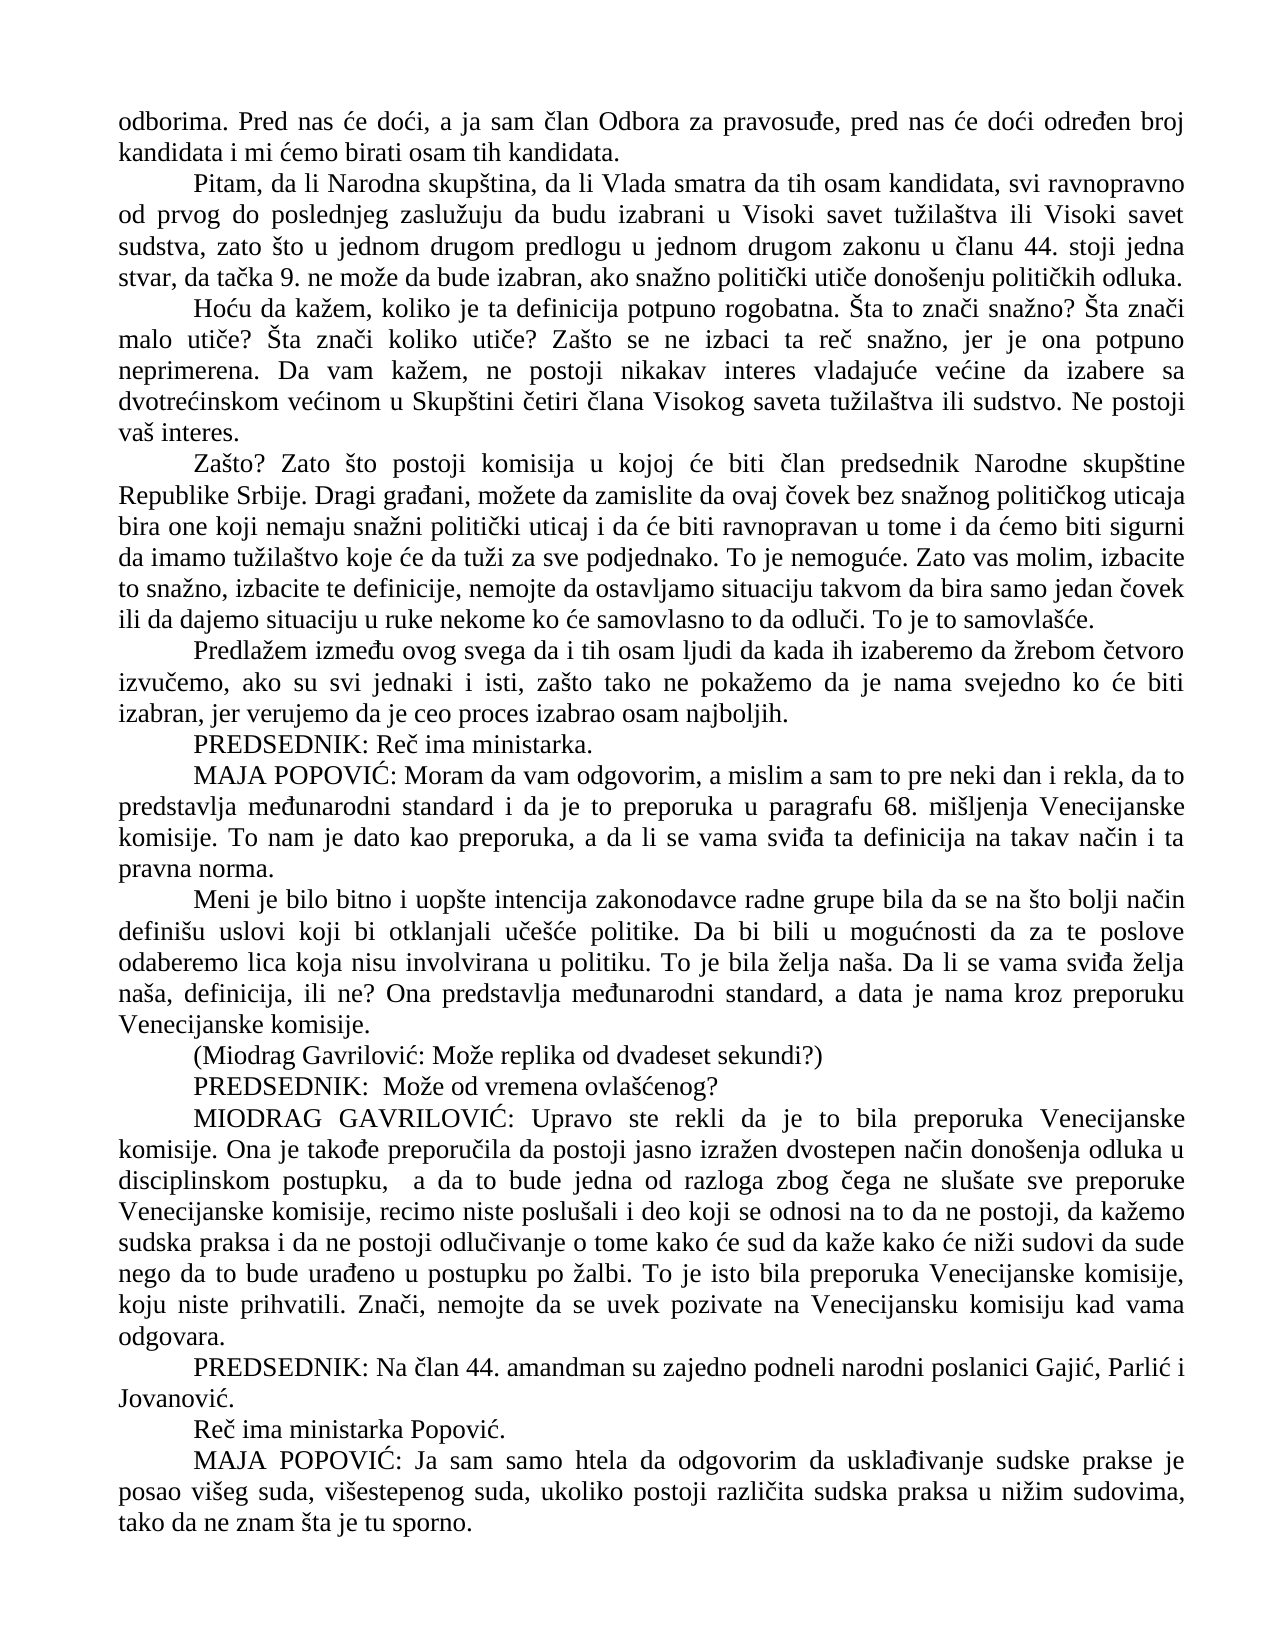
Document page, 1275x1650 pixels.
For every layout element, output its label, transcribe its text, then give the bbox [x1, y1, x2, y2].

text Zašto? Zato što postoji komisija u kojoj će biti član predsednik Narodne skupštine Republike Srbije. Dragi građani, možete da zamislite da ovaj čovek bez snažnog političkog uticaja bira one koji nemaju snažni politički uticaj i da će biti ravnopravan u tome i da ćemo biti sigurni da imamo tužilaštvo koje će da tuži za sve podjednako. To je nemoguće. Zato vas molim, izbacite to snažno, izbacite te definicije, nemojte da ostavljamo situaciju takvom da bira samo jedan čovek ili da dajemo situaciju u ruke nekome ko će samovlasno to da odluči. To je to samovlašće. [118, 448, 1186, 634]
text MIODRAG GAVRILOVIĆ: Upravo ste rekli da je to bila preporuka Venecijanske komisije. Ona je takođe preporučila da postoji jasno izražen dvostepen način donošenja odluka u disciplinskom postupku, a da to bude jedna od razloga zbog čega ne slušate sve preporuke Venecijanske komisije, recimo niste poslušali i deo koji se odnosi na to da ne postoji, da kažemo sudska praksa i da ne postoji odlučivanje o tome kako će sud da kaže kako će niži sudovi da sude nego da to bude urađeno u postupku po žalbi. To je isto bila preporuka Venecijanske komisije, koju niste prihvatili. Znači, nemojte da se uvek pozivate na Venecijansku komisiju kad vama odgovara. [118, 1102, 1186, 1351]
text Pitam, da li Narodna skupština, da li Vlada smatra da tih osam kandidata, svi ravnopravno od prvog do poslednjeg zaslužuju da budu izabrani u Visoki savet tužilaštva ili Visoki savet sudstva, zato što u jednom drugom predlogu u jednom drugom zakonu u članu 44. stoji jedna stvar, da tačka 9. ne može da bude izabran, ako snažno politički utiče donošenju političkih odluka. [118, 167, 1186, 292]
text Meni je bilo bitno i uopšte intencija zakonodavce radne grupe bila da se na što bolji način definišu uslovi koji bi otklanjali učešće politike. Da bi bili u mogućnosti da za te poslove odaberemo lica koja nisu involvirana u politiku. To je bila želja naša. Da li se vama sviđa želja naša, definicija, ili ne? Ona predstavlja međunarodni standard, a data je nama kroz preporuku Venecijanske komisije. [118, 884, 1186, 1039]
text PREDSEDNIK: Na član 44. amandman su zajedno podneli narodni poslanici Gajić, Parlić i Jovanović. [118, 1351, 1186, 1413]
text PREDSEDNIK: Reč ima ministarka. [118, 728, 1186, 759]
text PREDSEDNIK: Može od vremena ovlašćenog? [118, 1071, 1186, 1102]
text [118, 105, 1186, 167]
text Reč ima ministarka Popović. [118, 1413, 1186, 1444]
text Predlažem između ovog svega da i tih osam ljudi da kada ih izaberemo da žrebom četvoro izvučemo, ako su svi jednaki i isti, zašto tako ne pokažemo da je nama svejedno ko će biti izabran, jer verujemo da je ceo proces izabrao osam najboljih. [118, 634, 1186, 728]
text Hoću da kažem, koliko je ta definicija potpuno rogobatna. Šta to znači snažno? Šta znači malo utiče? Šta znači koliko utiče? Zašto se ne izbaci ta reč snažno, jer je ona potpuno neprimerena. Da vam kažem, ne postoji nikakav interes vladajuće većine da izabere sa dvotrećinskom većinom u Skupštini četiri člana Visokog saveta tužilaštva ili sudstvo. Ne postoji vaš interes. [118, 292, 1186, 448]
text MAJA POPOVIĆ: Moram da vam odgovorim, a mislim a sam to pre neki dan i rekla, da to predstavlja međunarodni standard i da je to preporuka u paragrafu 68. mišljenja Venecijanske komisije. To nam je dato kao preporuka, a da li se vama sviđa ta definicija na takav način i ta pravna norma. [118, 759, 1186, 884]
text (Miodrag Gavrilović: Može replika od dvadeset sekundi?) [118, 1039, 1186, 1071]
text MAJA POPOVIĆ: Ja sam samo htela da odgovorim da usklađivanje sudske prakse je posao višeg suda, višestepenog suda, ukoliko postoji različita sudska praksa u nižim sudovima, tako da ne znam šta je tu sporno. [118, 1444, 1186, 1538]
